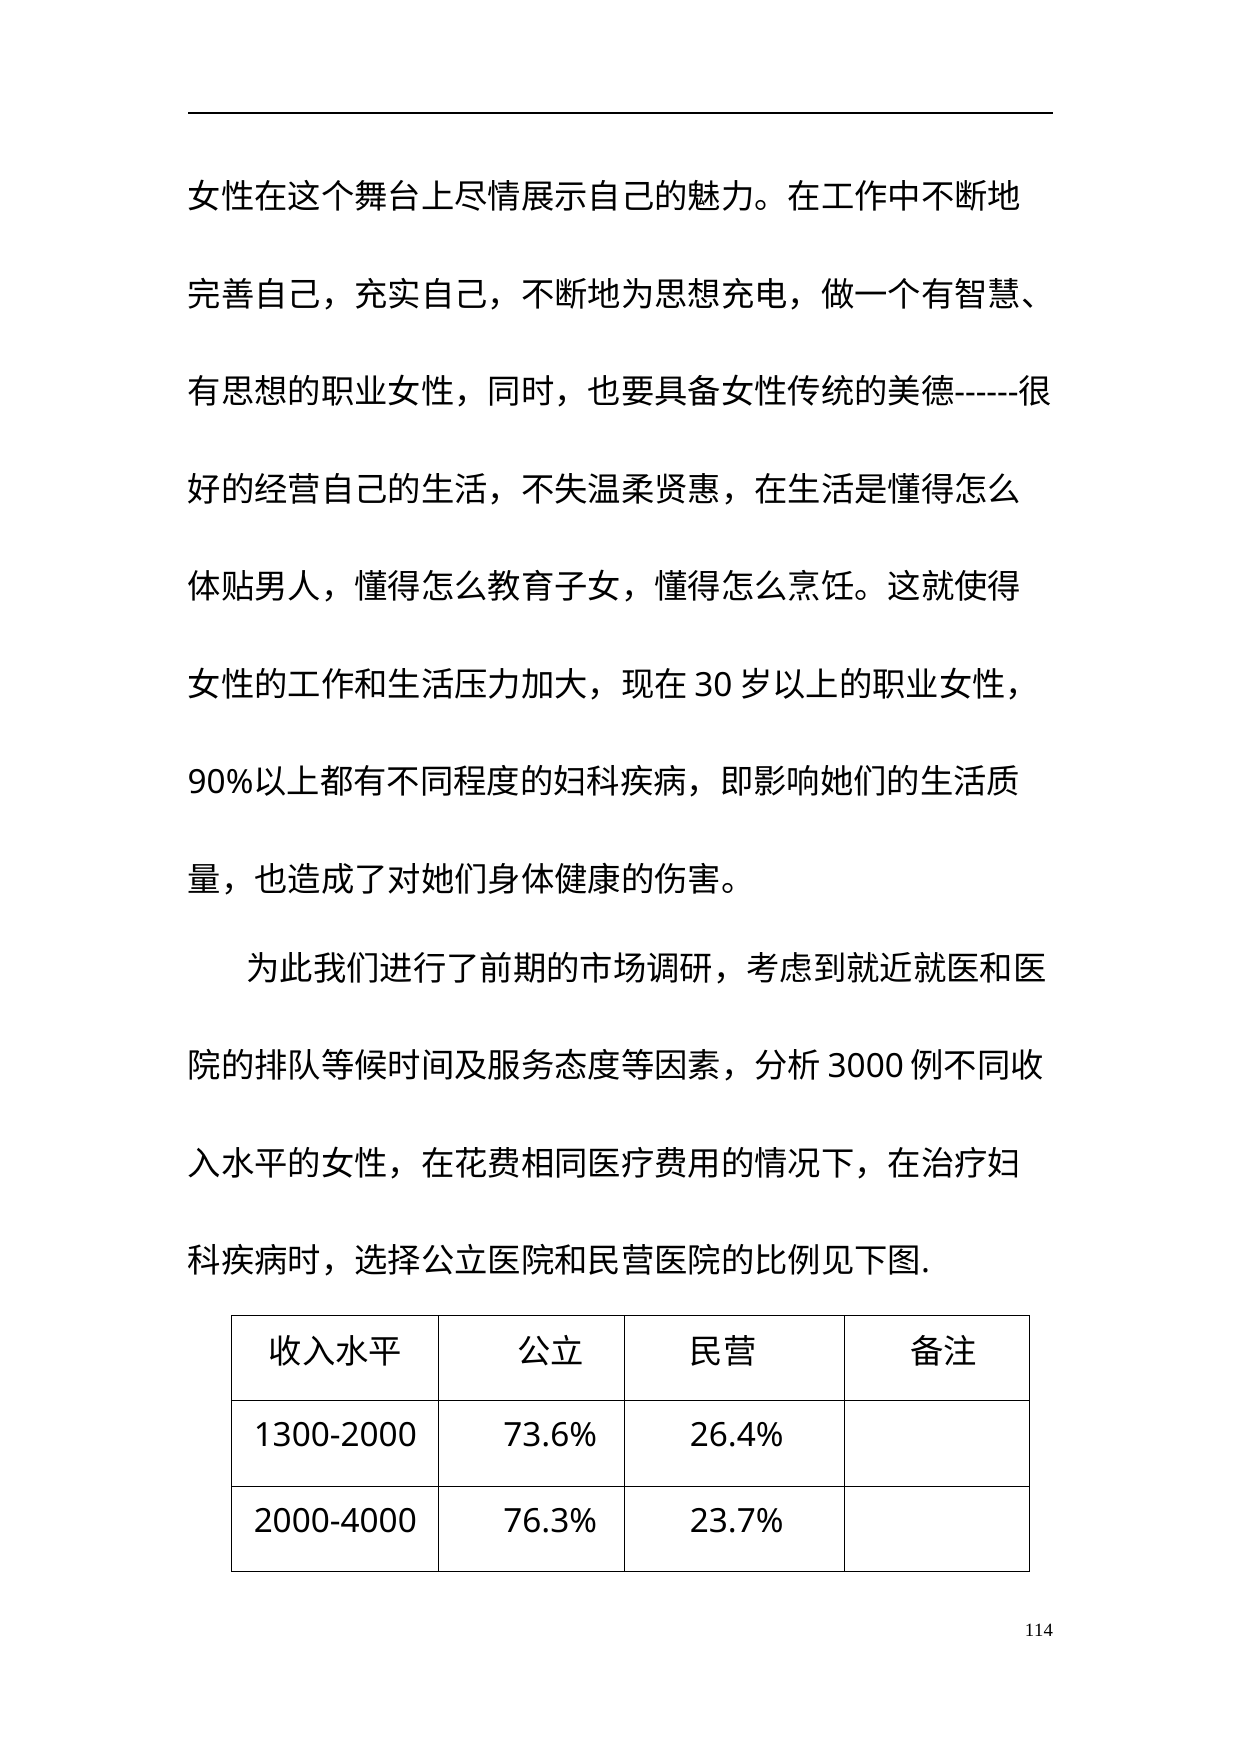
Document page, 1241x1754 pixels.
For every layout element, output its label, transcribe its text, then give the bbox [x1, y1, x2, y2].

table_cell 1300-2000 [232, 1401, 438, 1486]
table_header 民营 [625, 1316, 844, 1400]
table_cell [845, 1487, 1029, 1571]
table_cell 73.6% [439, 1401, 624, 1486]
table_cell 2000-4000 [232, 1487, 438, 1571]
table_header 备注 [845, 1316, 1029, 1400]
text 为此我们进行了前期的市场调研，考虑到就近就医和医院的排队等候时间及服务态度等因素，分析3000例不同收入水平的女性，在花费相同医疗费用的情况下，在治疗妇科疾病时，选择公立医院和民营医院的比例见下图. [187, 933, 1053, 1291]
table_header 公立 [439, 1316, 624, 1400]
table_header 收入水平 [232, 1316, 438, 1400]
table_cell 26.4% [625, 1401, 844, 1486]
table_cell 76.3% [439, 1487, 624, 1571]
table_cell 23.7% [625, 1487, 844, 1571]
table_cell [845, 1401, 1029, 1486]
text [187, 162, 1053, 909]
